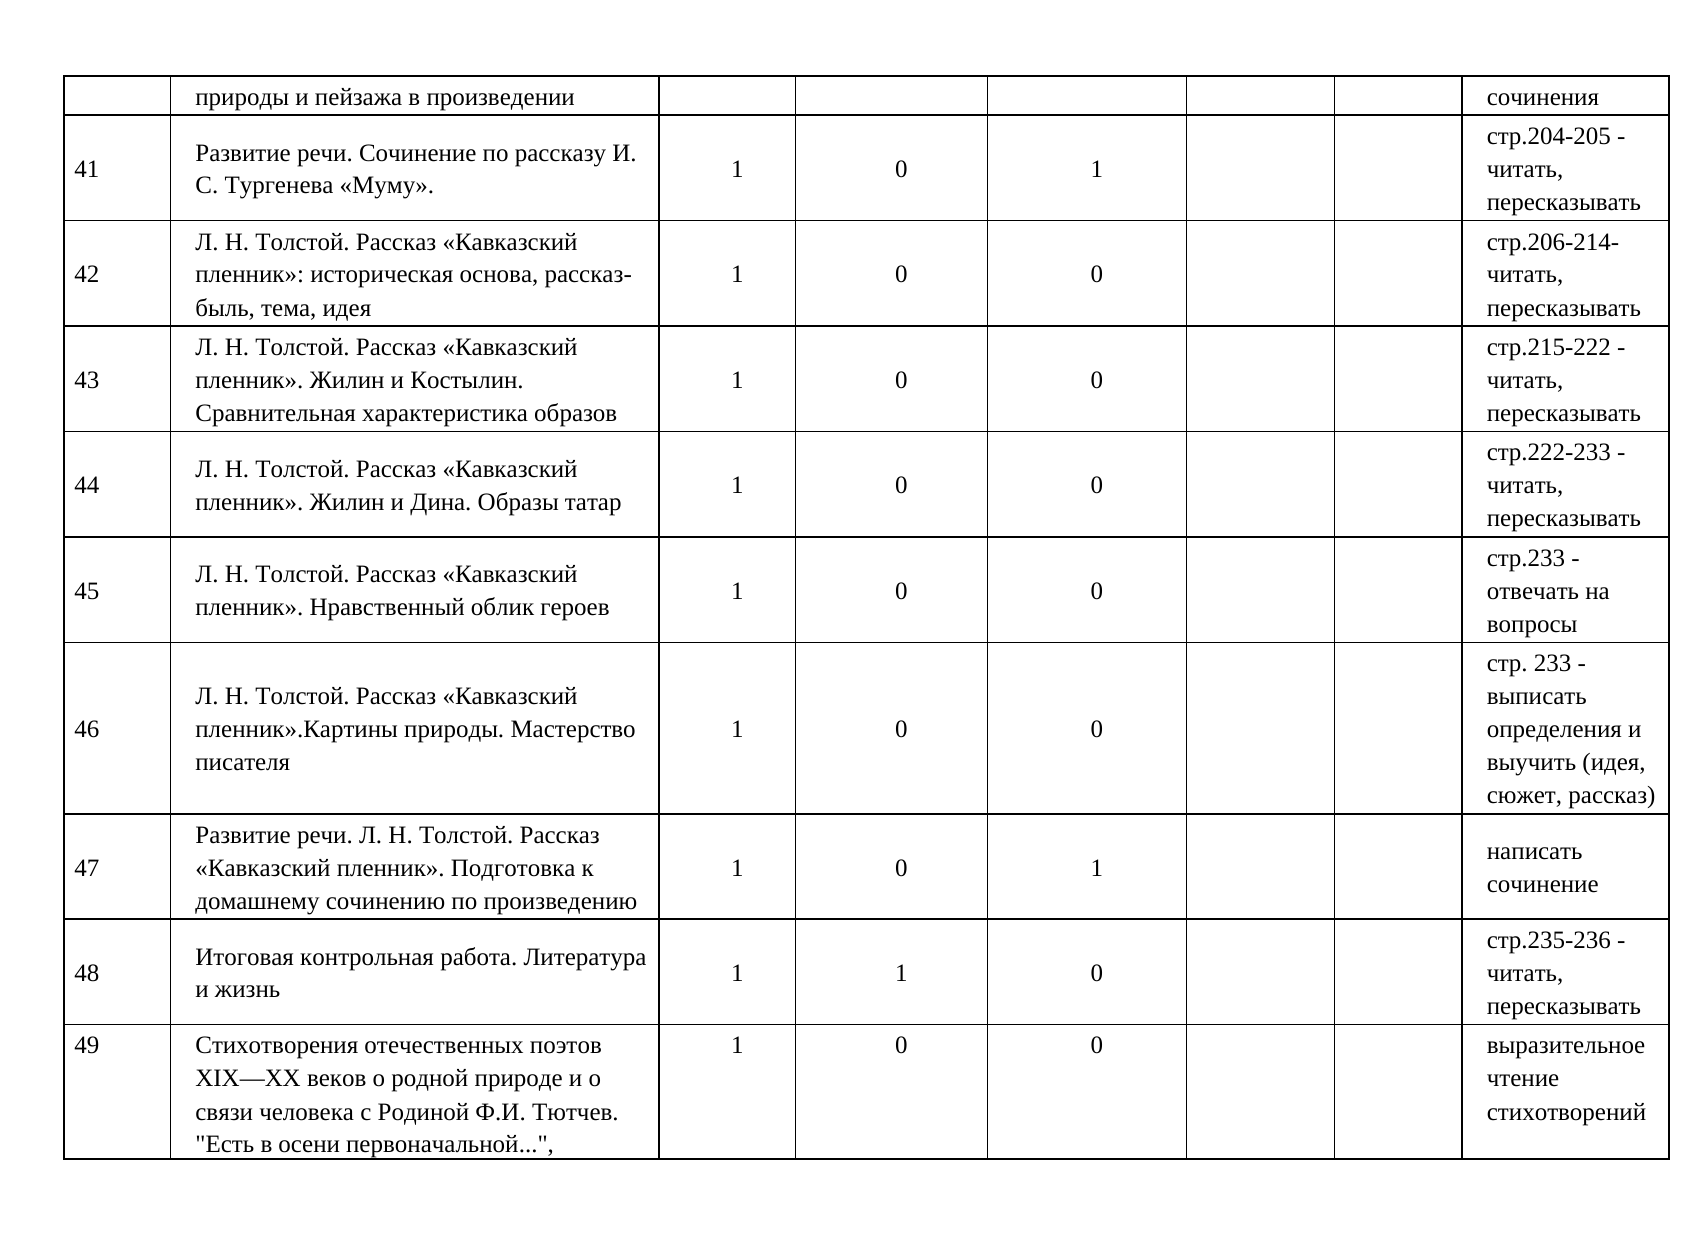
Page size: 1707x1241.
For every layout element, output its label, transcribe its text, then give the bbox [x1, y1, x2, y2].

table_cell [1463, 77, 1668, 114]
table_cell написать сочинение [1463, 815, 1668, 918]
table_cell 43 [65, 327, 170, 431]
table_cell 0 [796, 327, 987, 431]
table_cell 1 [796, 920, 987, 1024]
table_cell Л. Н. Толстой. Рассказ «Кавказский пленник». Нравственный облик героев [171, 538, 658, 641]
table_cell 1 [988, 116, 1186, 220]
table_cell [1187, 77, 1334, 114]
table_cell 1 [660, 116, 795, 220]
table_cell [171, 77, 658, 114]
table_cell Л. Н. Толстой. Рассказ «Кавказский пленник».Картины природы. Мастерство писателя [171, 643, 658, 813]
table_cell [1187, 432, 1334, 536]
table_cell 0 [796, 432, 987, 536]
table_cell [1187, 327, 1334, 431]
table_cell 1 [660, 815, 795, 918]
table_cell 45 [65, 538, 170, 641]
table_cell 0 [796, 1025, 987, 1158]
table_cell 0 [796, 221, 987, 325]
table_cell 1 [660, 920, 795, 1024]
table_cell 1 [660, 1025, 795, 1158]
table_cell 0 [988, 643, 1186, 813]
table_cell 0 [988, 1025, 1186, 1158]
table_cell Развитие речи. Сочинение по рассказу И. С. Тургенева «Муму». [171, 116, 658, 220]
table_cell [1187, 920, 1334, 1024]
table_cell Итоговая контрольная работа. Литература и жизнь [171, 920, 658, 1024]
table_cell [1187, 643, 1334, 813]
table_cell [1335, 221, 1461, 325]
table_cell 49 [65, 1025, 170, 1158]
table_cell 0 [988, 538, 1186, 641]
table_cell 1 [660, 221, 795, 325]
table_cell 1 [660, 643, 795, 813]
table_cell стр.233 - отвечать на вопросы [1463, 538, 1668, 641]
table_cell [1335, 1025, 1461, 1158]
table_cell 0 [988, 221, 1186, 325]
table_cell 46 [65, 643, 170, 813]
table_cell 42 [65, 221, 170, 325]
table_cell [1335, 815, 1461, 918]
table_cell 40 [65, 77, 170, 114]
table_cell [1335, 116, 1461, 220]
table_cell Развитие речи. Л. Н. Толстой. Рассказ «Кавказский пленник». Подготовка к домашнему сочинению по произведению [171, 815, 658, 918]
table_cell 0 [796, 538, 987, 641]
table_cell [1335, 538, 1461, 641]
table_cell [1335, 920, 1461, 1024]
table_cell [1335, 327, 1461, 431]
table_cell [1187, 1025, 1334, 1158]
table_cell Л. Н. Толстой. Рассказ «Кавказский пленник». Жилин и Дина. Образы татар [171, 432, 658, 536]
table_cell 0 [988, 327, 1186, 431]
table_cell 0 [988, 77, 1186, 114]
table_cell 0 [796, 116, 987, 220]
table_cell [1187, 221, 1334, 325]
table_cell 47 [65, 815, 170, 918]
table_cell стр.222-233 - читать, пересказывать [1463, 432, 1668, 536]
table_cell 0 [796, 643, 987, 813]
table_cell 44 [65, 432, 170, 536]
table_cell Л. Н. Толстой. Рассказ «Кавказский пленник». Жилин и Костылин. Сравнительная характеристика образов [171, 327, 658, 431]
table_cell 0 [796, 815, 987, 918]
table_cell 1 [660, 432, 795, 536]
table_cell 1 [660, 77, 795, 114]
table_cell [1335, 643, 1461, 813]
table_cell стр.206-214- читать, пересказывать [1463, 221, 1668, 325]
table_cell [1187, 538, 1334, 641]
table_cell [1463, 1025, 1668, 1158]
table_cell стр.204-205 - читать, пересказывать [1463, 116, 1668, 220]
table_cell 41 [65, 116, 170, 220]
table_cell [1335, 77, 1461, 114]
table_cell 48 [65, 920, 170, 1024]
table_cell 1 [660, 327, 795, 431]
table_cell стр.215-222 - читать, пересказывать [1463, 327, 1668, 431]
table_cell стр.235-236 - читать, пересказывать [1463, 920, 1668, 1024]
table_cell 1 [660, 538, 795, 641]
table_cell 0 [988, 432, 1186, 536]
table_cell [1187, 815, 1334, 918]
table_cell 0 [988, 920, 1186, 1024]
table_cell 1 [988, 815, 1186, 918]
table_cell [1335, 432, 1461, 536]
table_cell стр. 233 - выписать определения и выучить (идея, сюжет, рассказ) [1463, 643, 1668, 813]
table_cell Л. Н. Толстой. Рассказ «Кавказский пленник»: историческая основа, рассказ-быль, тема, идея [171, 221, 658, 325]
table_cell [1187, 116, 1334, 220]
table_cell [171, 1025, 658, 1158]
table_cell 0 [796, 77, 987, 114]
